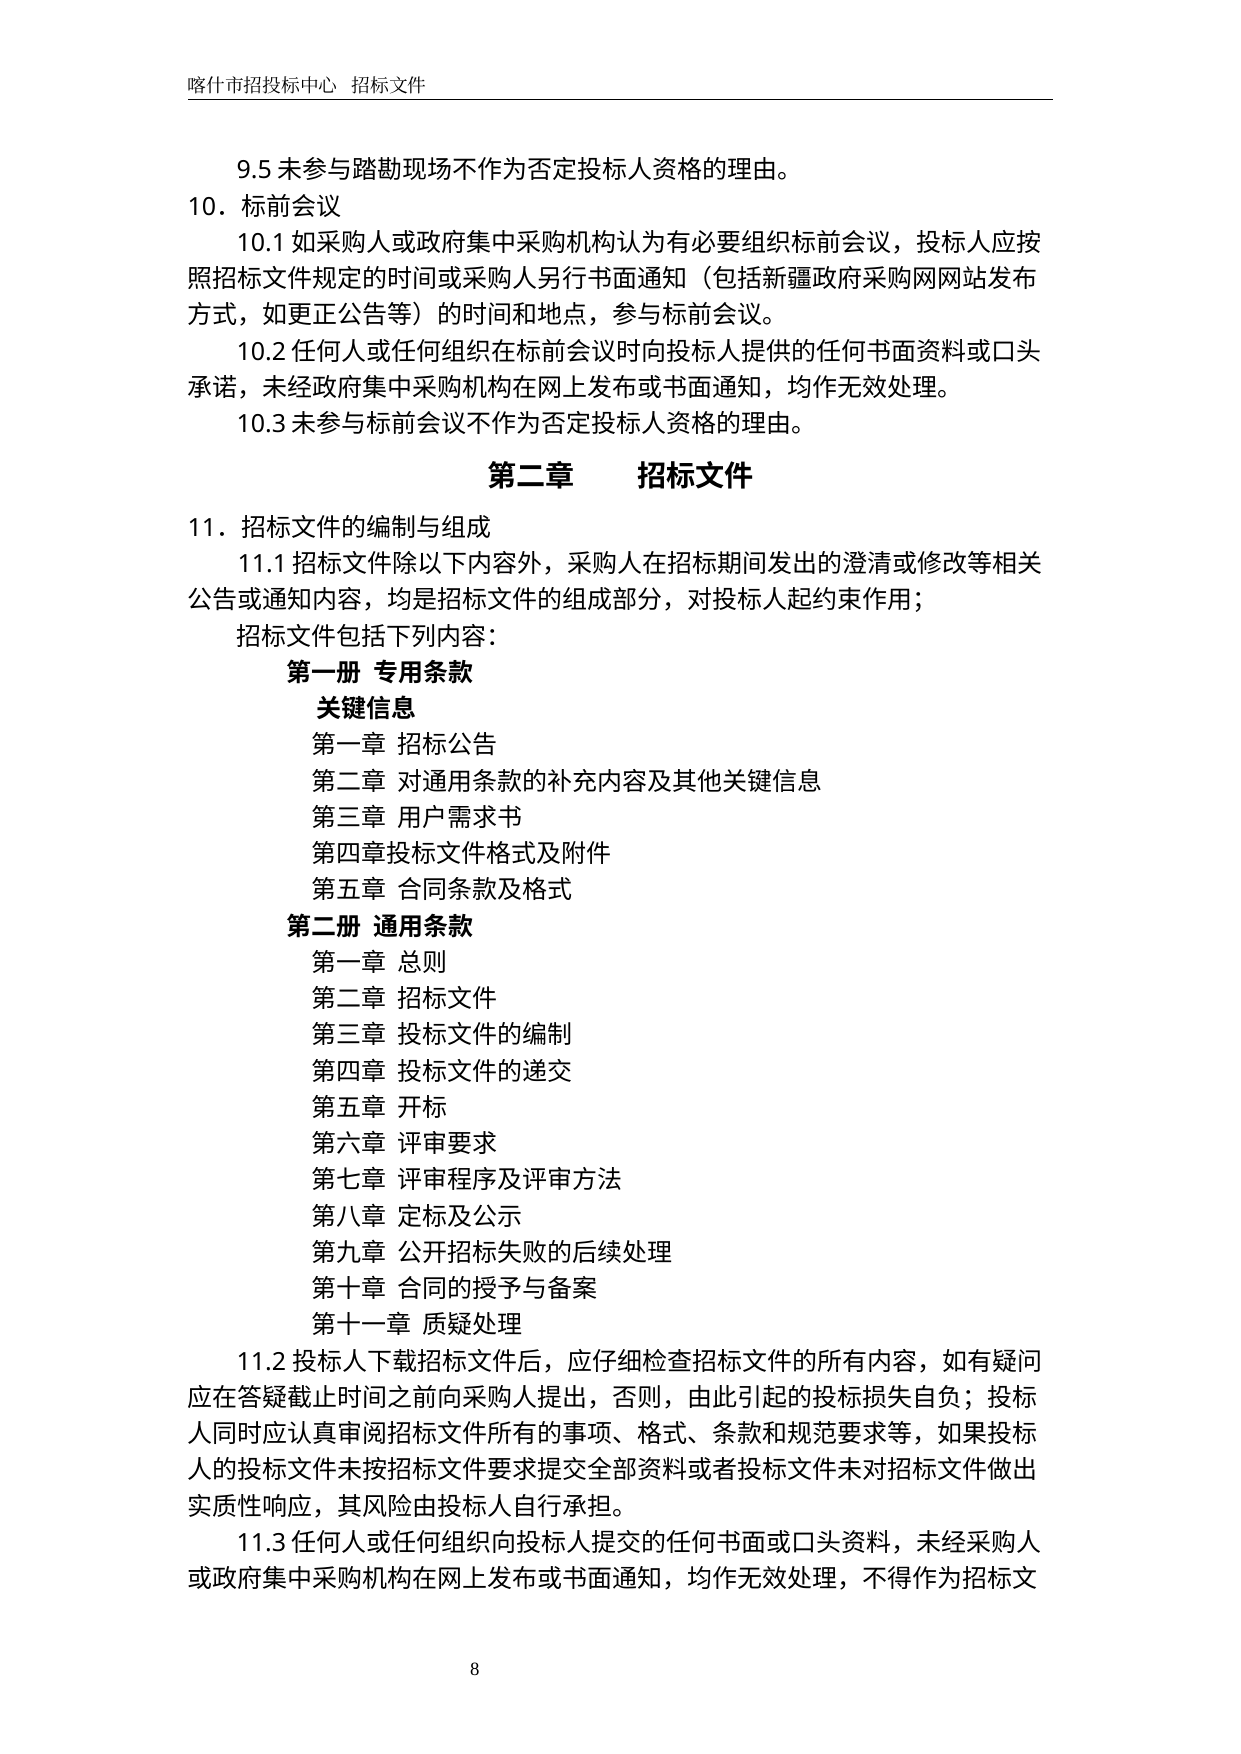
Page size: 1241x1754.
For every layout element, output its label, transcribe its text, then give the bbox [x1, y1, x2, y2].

text 第九章 公开招标失败的后续处理 [262, 1232, 1053, 1268]
text 第二章 招标文件 [262, 978, 1053, 1015]
text 第三章 投标文件的编制 [262, 1015, 1053, 1051]
text 第八章 定标及公示 [262, 1196, 1053, 1232]
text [187, 1522, 1053, 1595]
text 11.2 投标人下载招标文件后，应仔细检查招标文件的所有内容，如有疑问应在答疑截止时间之前向采购人提出，否则，由此引起的投标损失自负；投标人同时应认真审阅招标文件所有的事项、格式、条款和规范要求等，如果投标人的投标文件未按招标文件要求提交全部资料或者投标文件未对招标文件做出实质性响应，其风险由投标人自行承担。 [187, 1341, 1053, 1522]
text 第七章 评审程序及评审方法 [262, 1160, 1053, 1196]
text 11．招标文件的编制与组成 [187, 507, 1053, 543]
text 10.2任何人或任何组织在标前会议时向投标人提供的任何书面资料或口头承诺，未经政府集中采购机构在网上发布或书面通知，均作无效处理。 [187, 331, 1053, 404]
text 10．标前会议 [187, 186, 1053, 222]
text 第十章 合同的授予与备案 [262, 1268, 1053, 1305]
text 第一章 招标公告 [262, 725, 1053, 761]
text 第二章 对通用条款的补充内容及其他关键信息 [262, 761, 1053, 797]
text 10.3未参与标前会议不作为否定投标人资格的理由。 [187, 404, 1053, 440]
text 第四章 投标文件的递交 [262, 1051, 1053, 1087]
list 招标文件 [187, 452, 1053, 495]
text 第五章 开标 [262, 1087, 1053, 1123]
text 第三章 用户需求书 [262, 797, 1053, 833]
text 第二册 通用条款 [237, 906, 1053, 942]
text 第十一章 质疑处理 [262, 1305, 1053, 1341]
text 第六章 评审要求 [262, 1123, 1053, 1160]
text 10.1如采购人或政府集中采购机构认为有必要组织标前会议，投标人应按照招标文件规定的时间或采购人另行书面通知（包括新疆政府采购网网站发布方式，如更正公告等）的时间和地点，参与标前会议。 [187, 222, 1053, 331]
text 第五章 合同条款及格式 [262, 870, 1053, 906]
text 招标文件包括下列内容： [187, 616, 1053, 652]
text 11.1招标文件除以下内容外，采购人在招标期间发出的澄清或修改等相关公告或通知内容，均是招标文件的组成部分，对投标人起约束作用； [187, 543, 1053, 616]
text 关键信息 [316, 688, 1053, 725]
text 第四章投标文件格式及附件 [262, 833, 1053, 870]
text 9.5未参与踏勘现场不作为否定投标人资格的理由。 [187, 150, 1053, 186]
text 第一册 专用条款 [237, 652, 1053, 688]
text 第一章 总则 [262, 942, 1053, 978]
